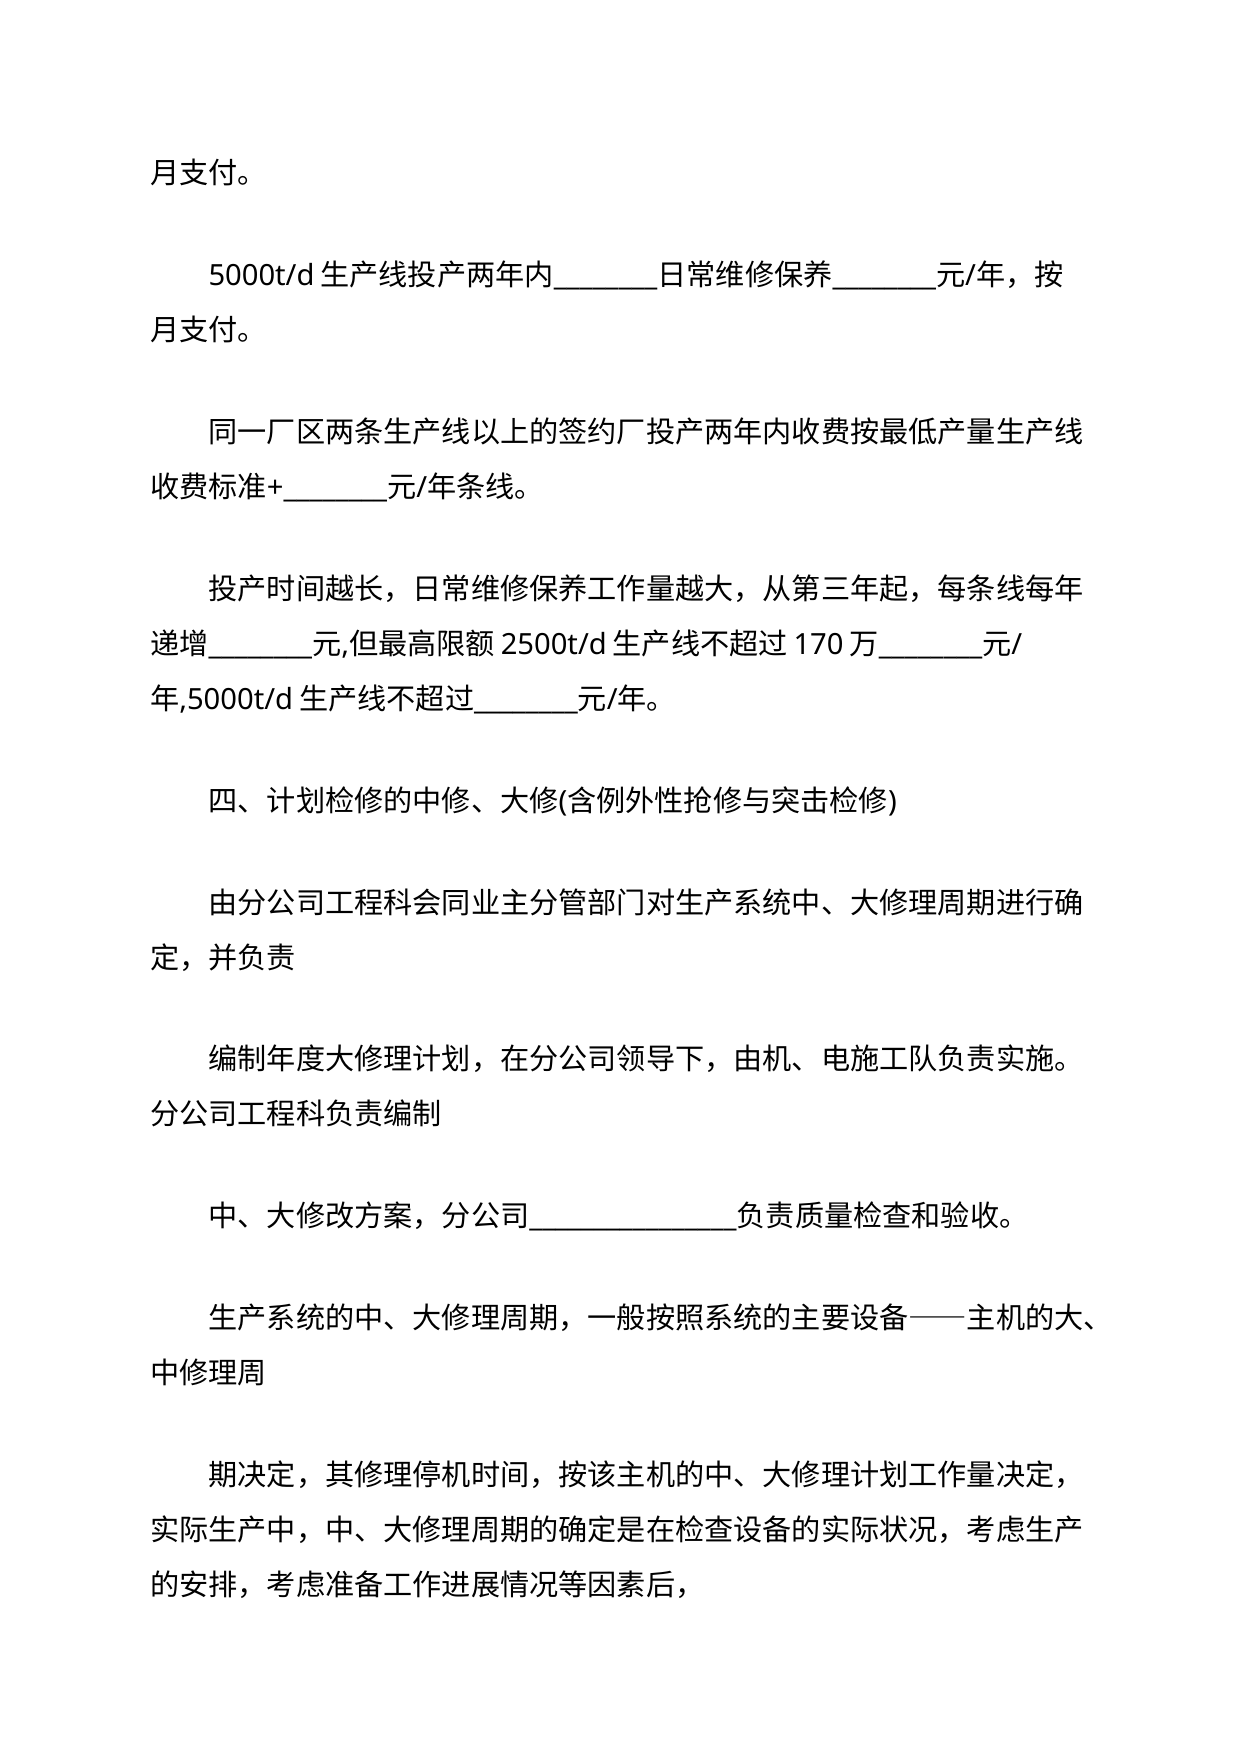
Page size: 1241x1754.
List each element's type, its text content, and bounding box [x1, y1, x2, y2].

text 同一厂区两条生产线以上的签约厂投产两年内收费按最低产量生产线收费标准+________元/年条线。 [150, 408, 1090, 506]
text 由分公司工程科会同业主分管部门对生产系统中、大修理周期进行确定，并负责 [150, 879, 1090, 976]
text 编制年度大修理计划，在分公司领导下，由机、电施工队负责实施。分公司工程科负责编制 [150, 1036, 1090, 1133]
text 中、大修改方案，分公司________________负责质量检查和验收。 [150, 1193, 1090, 1235]
text 期决定，其修理停机时间，按该主机的中、大修理计划工作量决定，实际生产中，中、大修理周期的确定是在检查设备的实际状况，考虑生产的安排，考虑准备工作进展情况等因素后， [150, 1451, 1090, 1603]
text 生产系统的中、大修理周期，一般按照系统的主要设备——主机的大、中修理周 [150, 1294, 1090, 1392]
text 5000t/d生产线投产两年内________日常维修保养________元/年，按月支付。 [150, 252, 1090, 349]
text 四、计划检修的中修、大修(含例外性抢修与突击检修) [150, 777, 1090, 820]
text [150, 150, 1090, 192]
text 投产时间越长，日常维修保养工作量越大，从第三年起，每条线每年递增________元,但最高限额2500t/d生产线不超过170万________元/年,5000t/d生产线不超过________元/年。 [150, 565, 1090, 718]
